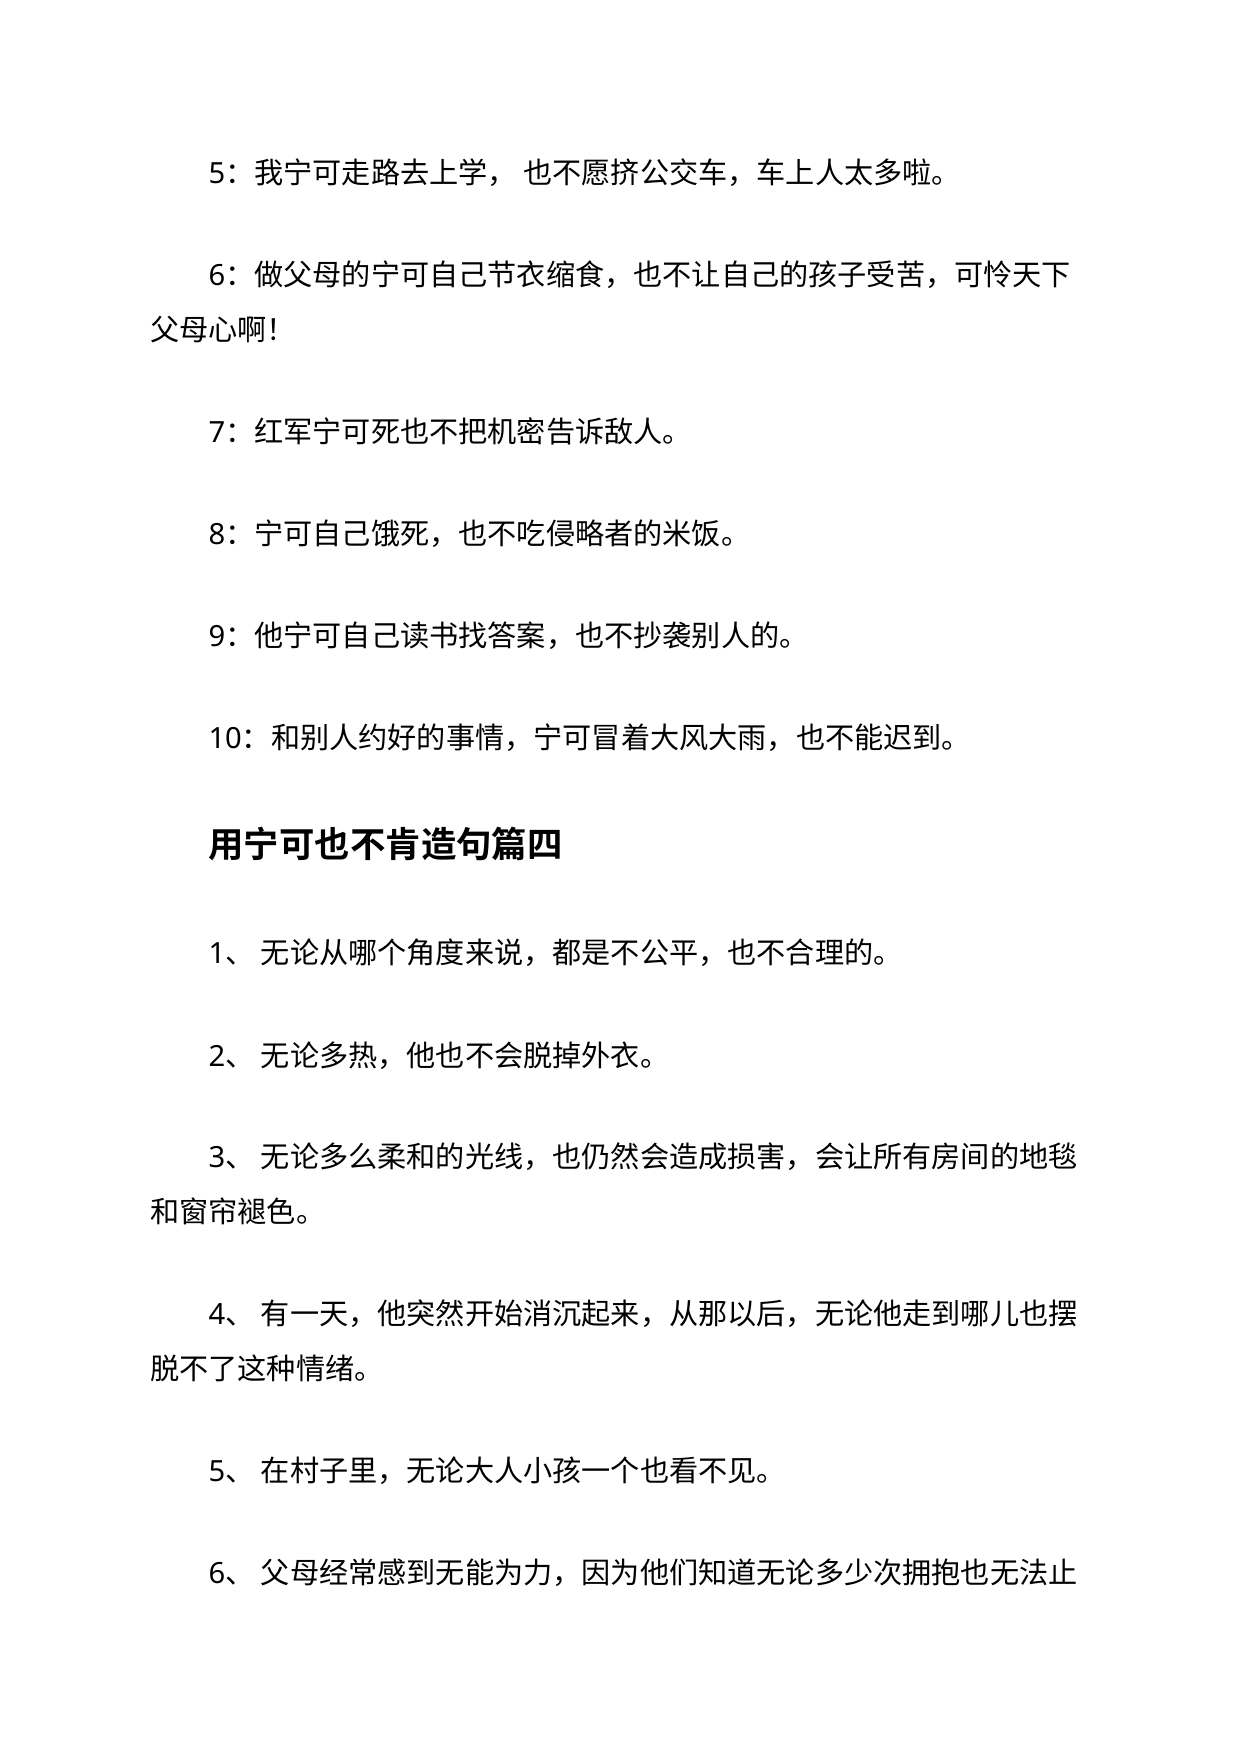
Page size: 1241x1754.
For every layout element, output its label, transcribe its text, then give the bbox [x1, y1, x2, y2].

text 6：做父母的宁可自己节衣缩食，也不让自己的孩子受苦，可怜天下父母心啊！ [150, 252, 1090, 349]
text 1、 无论从哪个角度来说，都是不公平，也不合理的。 [150, 930, 1090, 972]
text 3、 无论多么柔和的光线，也仍然会造成损害，会让所有房间的地毯和窗帘褪色。 [150, 1134, 1090, 1231]
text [150, 1549, 1090, 1592]
text 5、 在村子里，无论大人小孩一个也看不见。 [150, 1448, 1090, 1490]
text 4、 有一天，他突然开始消沉起来，从那以后，无论他走到哪儿也摆脱不了这种情绪。 [150, 1291, 1090, 1388]
text 9：他宁可自己读书找答案，也不抄袭别人的。 [150, 613, 1090, 655]
text 10：和别人约好的事情，宁可冒着大风大雨，也不能迟到。 [150, 715, 1090, 757]
text 用宁可也不肯造句篇四 [150, 817, 1090, 868]
text 8：宁可自己饿死，也不吃侵略者的米饭。 [150, 511, 1090, 553]
text 2、 无论多热，他也不会脱掉外衣。 [150, 1032, 1090, 1074]
text 5：我宁可走路去上学， 也不愿挤公交车，车上人太多啦。 [150, 150, 1090, 192]
text 7：红军宁可死也不把机密告诉敌人。 [150, 409, 1090, 451]
